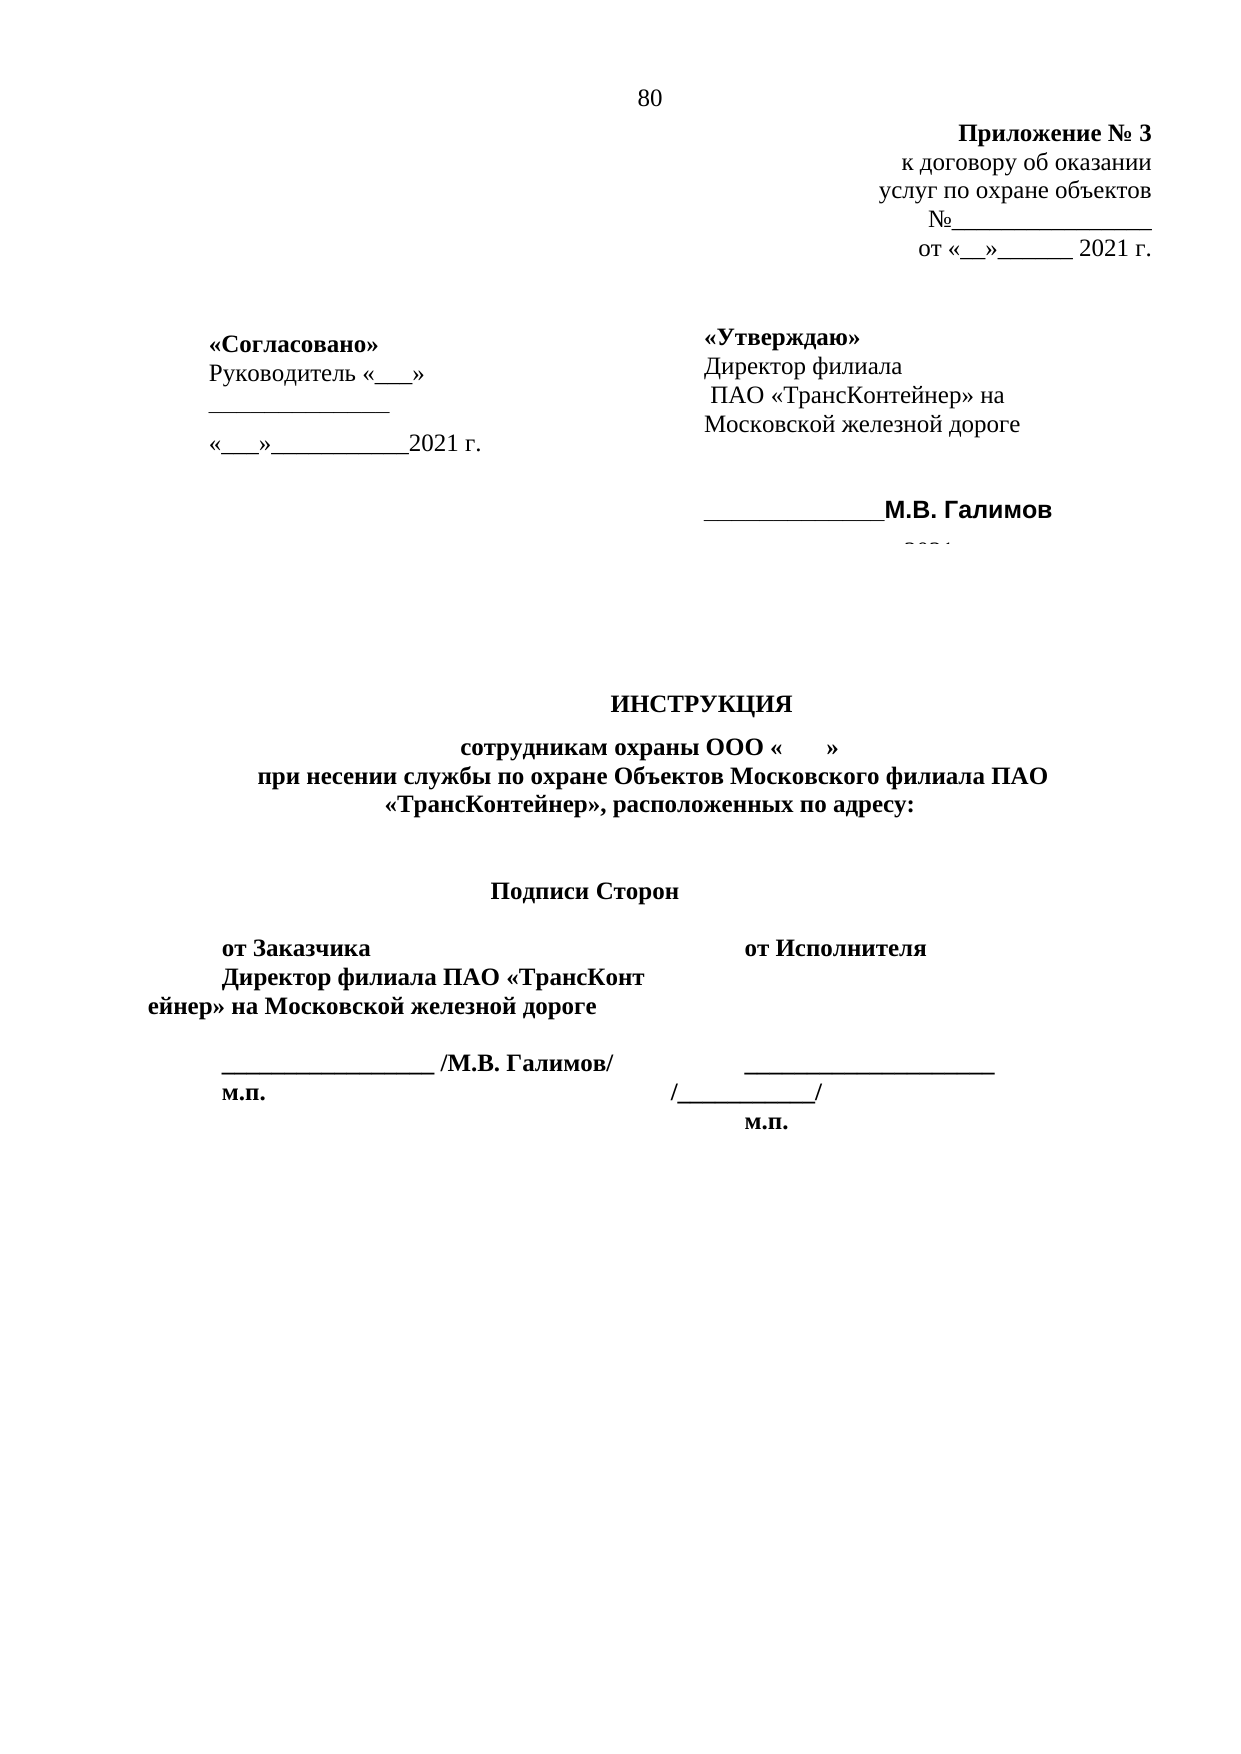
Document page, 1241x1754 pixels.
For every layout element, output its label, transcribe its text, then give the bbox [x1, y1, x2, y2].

list от «__»______ 2021 г. [148, 233, 1152, 262]
list к договору об оказании [148, 147, 1152, 176]
text Подписи Сторон [148, 876, 1152, 933]
list №________________ [148, 204, 1152, 233]
table_header от Исполнителя ____________________ /___________/ м.п. [659, 933, 1163, 1149]
text ИНСТРУКЦИЯ [266, 689, 1048, 718]
table_header от Заказчика Директор филиала ПАО «ТрансКонтейнер» на Московской железной дороге _________________ /М.В. Галимов/ м.п. [136, 933, 659, 1149]
text при несении службы по охране Объектов Московского филиала ПАО «ТрансКонтейнер», расположенных по адресу: [148, 761, 1152, 818]
text сотрудникам охраны ООО « » [148, 732, 1152, 761]
list Приложение № 3 [148, 118, 1152, 147]
list услуг по охране объектов [148, 176, 1152, 204]
